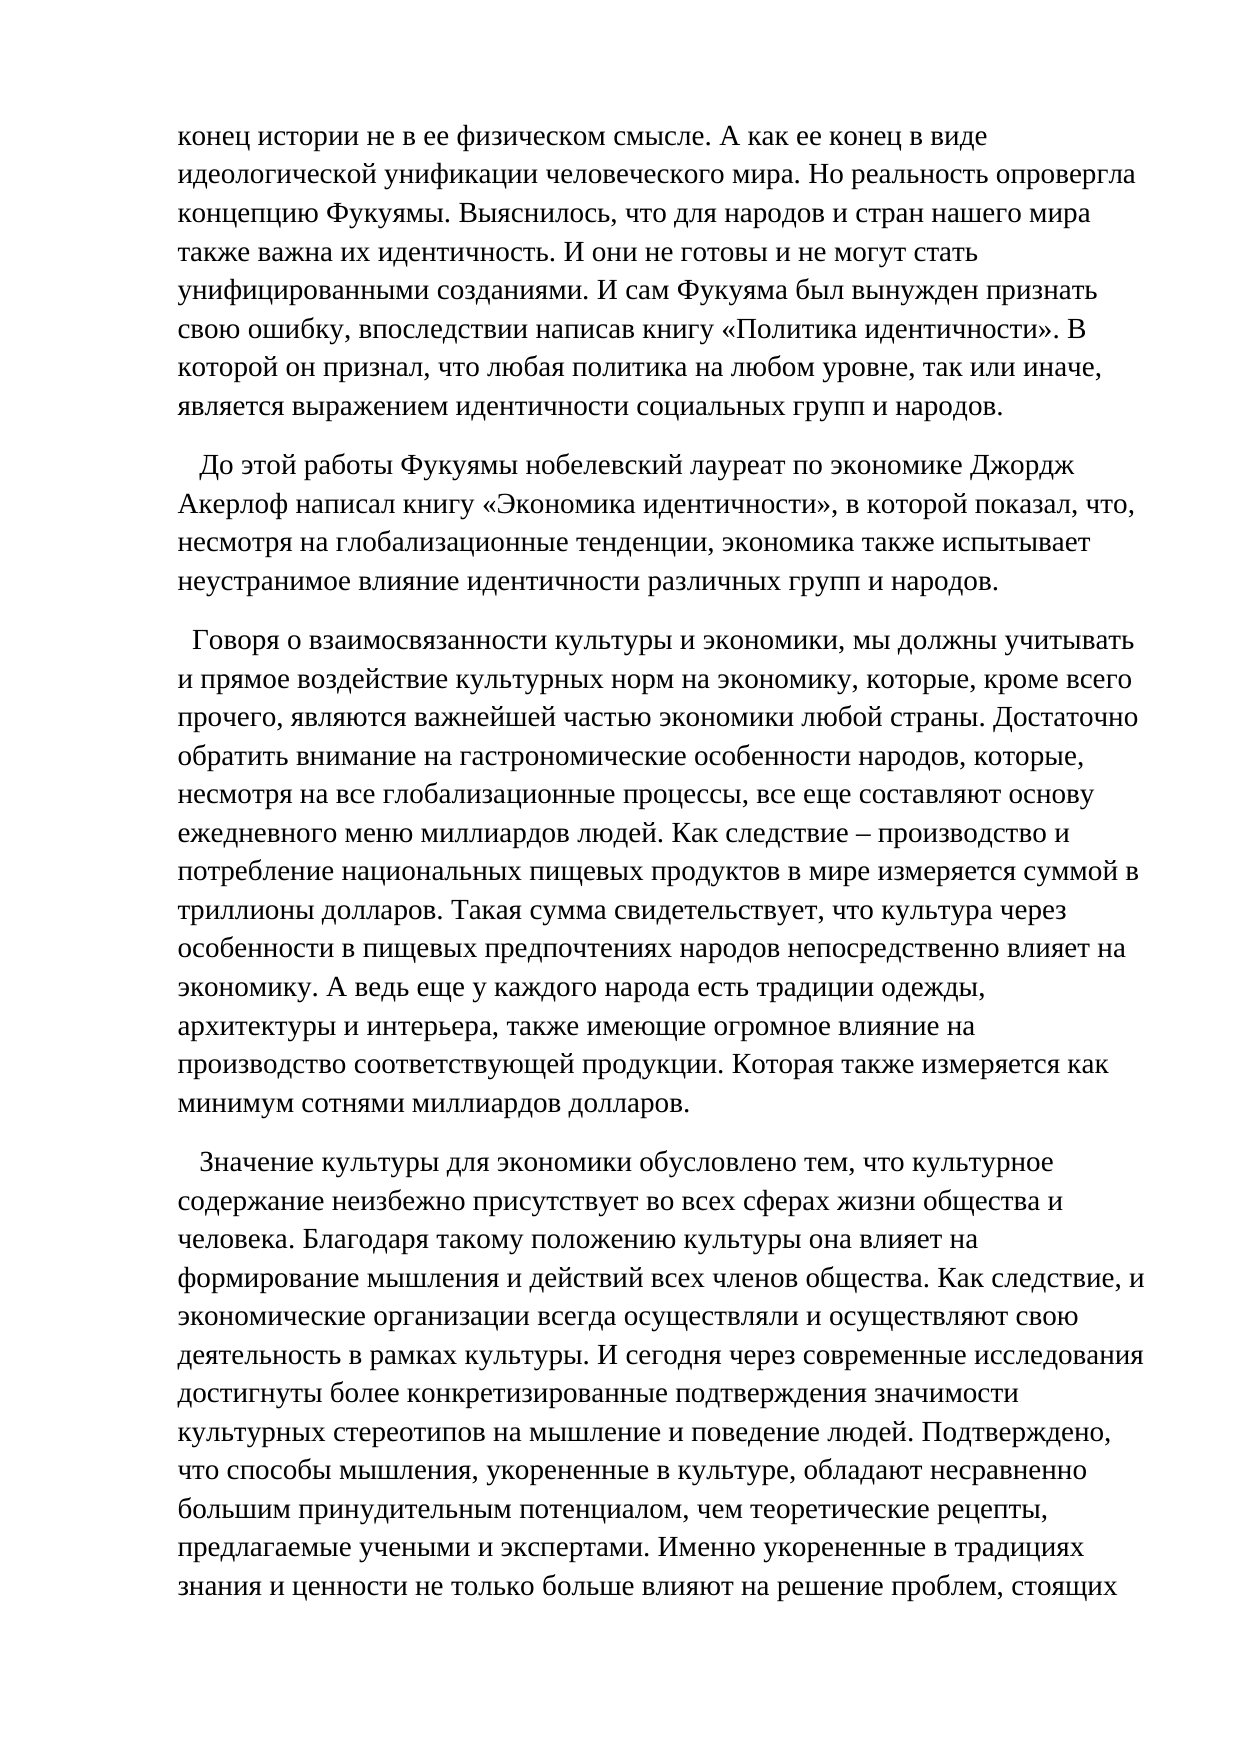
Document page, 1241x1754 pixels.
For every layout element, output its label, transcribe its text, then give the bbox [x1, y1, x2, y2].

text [177, 1144, 1152, 1602]
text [177, 118, 1152, 421]
text Говоря о взаимосвязанности культуры и экономики, мы должны учитывать и прямое воздействие культурных норм на экономику, которые, кроме всего прочего, являются важнейшей частью экономики любой страны. Достаточно обратить внимание на гастрономические особенности народов, которые, несмотря на все глобализационные процессы, все еще составляют основу ежедневного меню миллиардов людей. Как следствие – производство и потребление национальных пищевых продуктов в мире измеряется суммой в триллионы долларов. Такая сумма свидетельствует, что культура через особенности в пищевых предпочтениях народов непосредственно влияет на экономику. А ведь еще у каждого народа есть традиции одежды, архитектуры и интерьера, также имеющие огромное влияние на производство соответствующей продукции. Которая также измеряется как минимум сотнями миллиардов долларов. [177, 622, 1152, 1118]
text До этой работы Фукуямы нобелевский лауреат по экономике Джордж Акерлоф написал книгу «Экономика идентичности», в которой показал, что, несмотря на глобализационные тенденции, экономика также испытывает неустранимое влияние идентичности различных групп и народов. [177, 447, 1152, 596]
